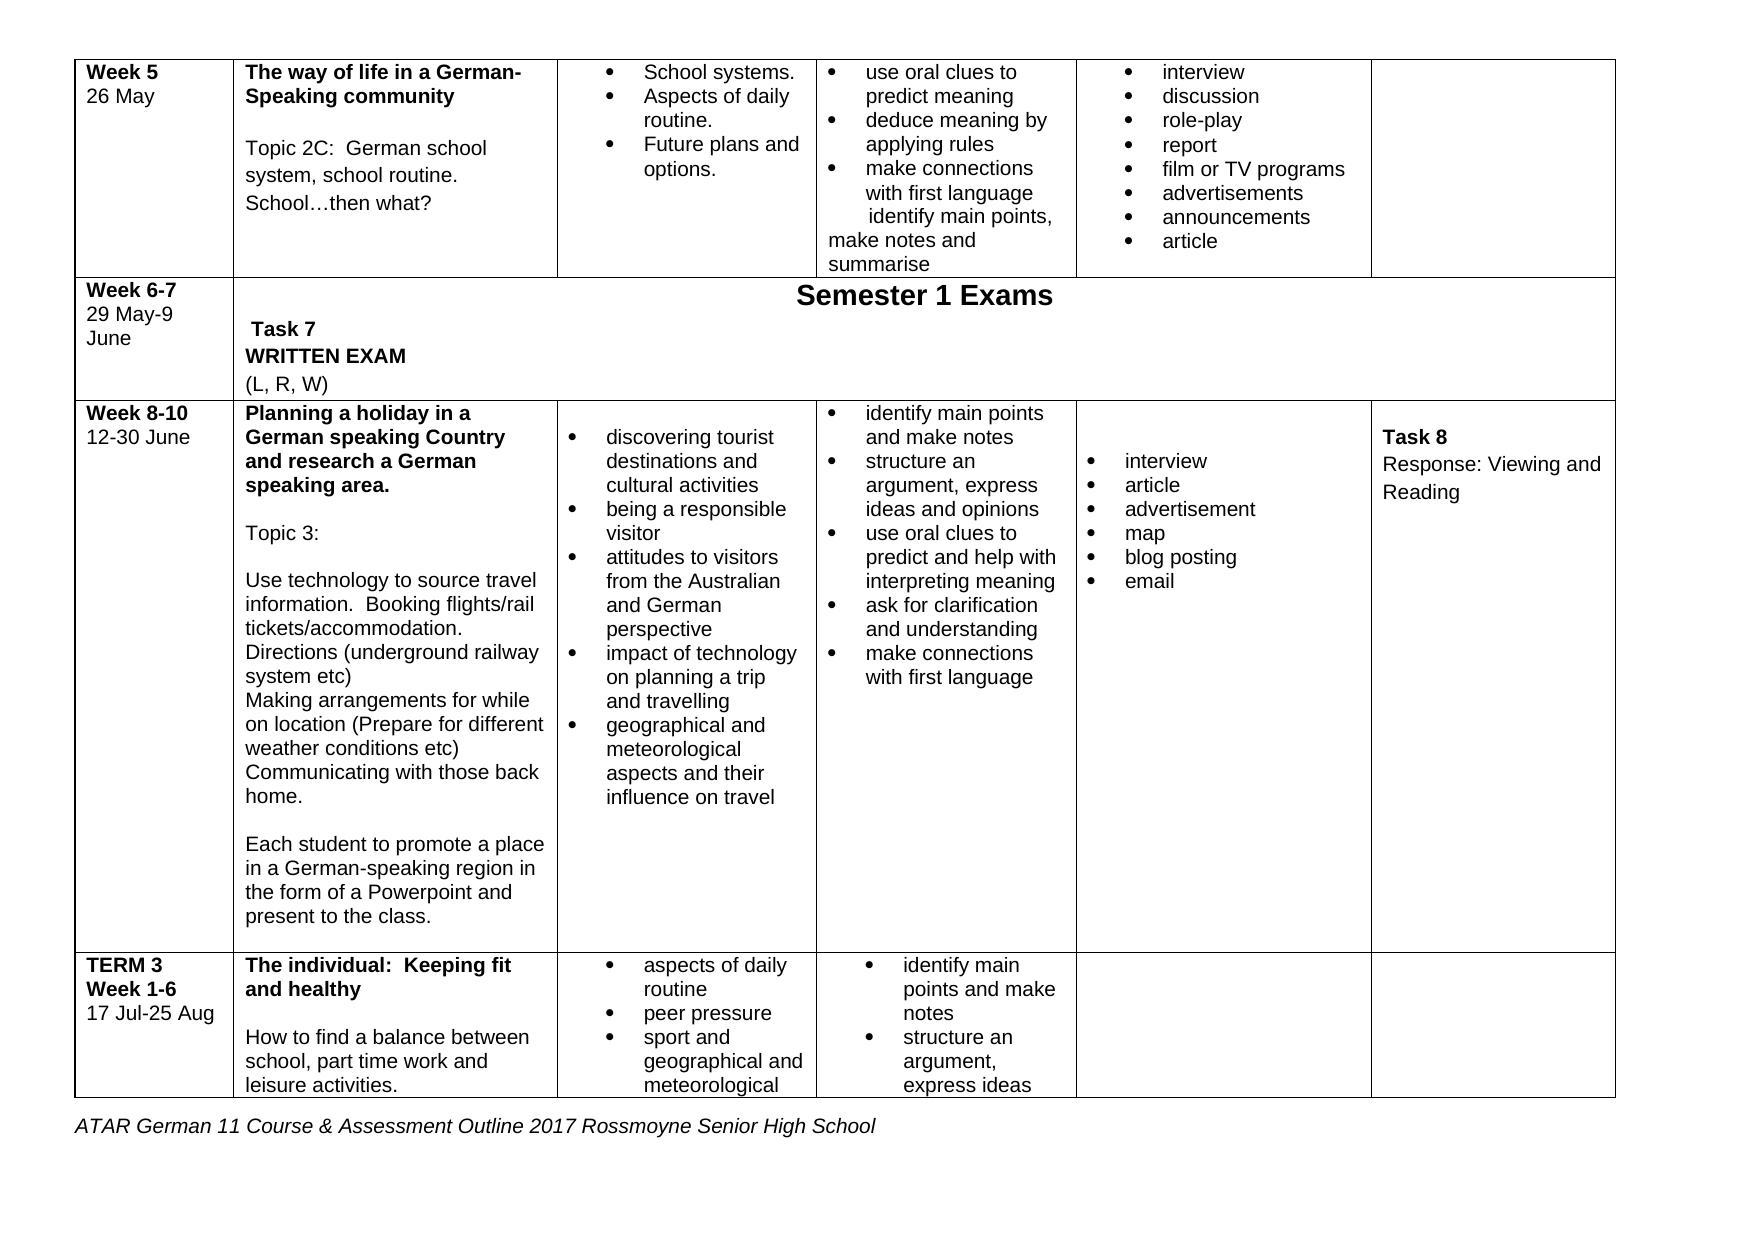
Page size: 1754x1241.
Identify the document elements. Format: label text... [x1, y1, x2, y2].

table_cell Task 8 Response: Viewing and Reading [1372, 401, 1615, 952]
table_cell Week 5 26 May [76, 60, 233, 277]
table_cell Semester 1 Exams Task 7 WRITTEN EXAM (L, R, W) [234, 278, 1615, 399]
table_cell use oral clues to predict meaning deduce meaning by applying rules make connections with first language identify main points, make notes and summarise [817, 60, 1076, 277]
table_cell Planning a holiday in a German speaking Country and research a German speaking area. Topic 3: Use technology to source travel information. Booking flights/rail tickets/accommodation. Directions (underground railway system etc) Making arrangements for while on location (Prepare for different weather conditions etc) Communicating with those back home. Each student to promote a place in a German-speaking region in the form of a Powerpoint and present to the class. [234, 401, 557, 952]
table_cell [1077, 953, 1371, 1097]
table_cell interview discussion role-play report film or TV programs advertisements announcements article [1077, 60, 1371, 277]
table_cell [817, 953, 1076, 1097]
table_cell interview article advertisement map blog posting email [1077, 401, 1371, 952]
table_cell School systems. Aspects of daily routine. Future plans and options. [558, 60, 816, 277]
table_cell The way of life in a German-Speaking community Topic 2C: German school system, school routine. School…then what? [234, 60, 557, 277]
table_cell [76, 953, 233, 1097]
table_cell discovering tourist destinations and cultural activities being a responsible visitor attitudes to visitors from the Australian and German perspective impact of technology on planning a trip and travelling geographical and meteorological aspects and their influence on travel [558, 401, 816, 952]
table_cell [1372, 60, 1615, 277]
table_cell [1372, 953, 1615, 1097]
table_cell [234, 953, 557, 1097]
table_cell Week 8-10 12-30 June [76, 401, 233, 952]
table_cell Week 6-7 29 May-9 June [76, 278, 233, 399]
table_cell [558, 953, 816, 1097]
